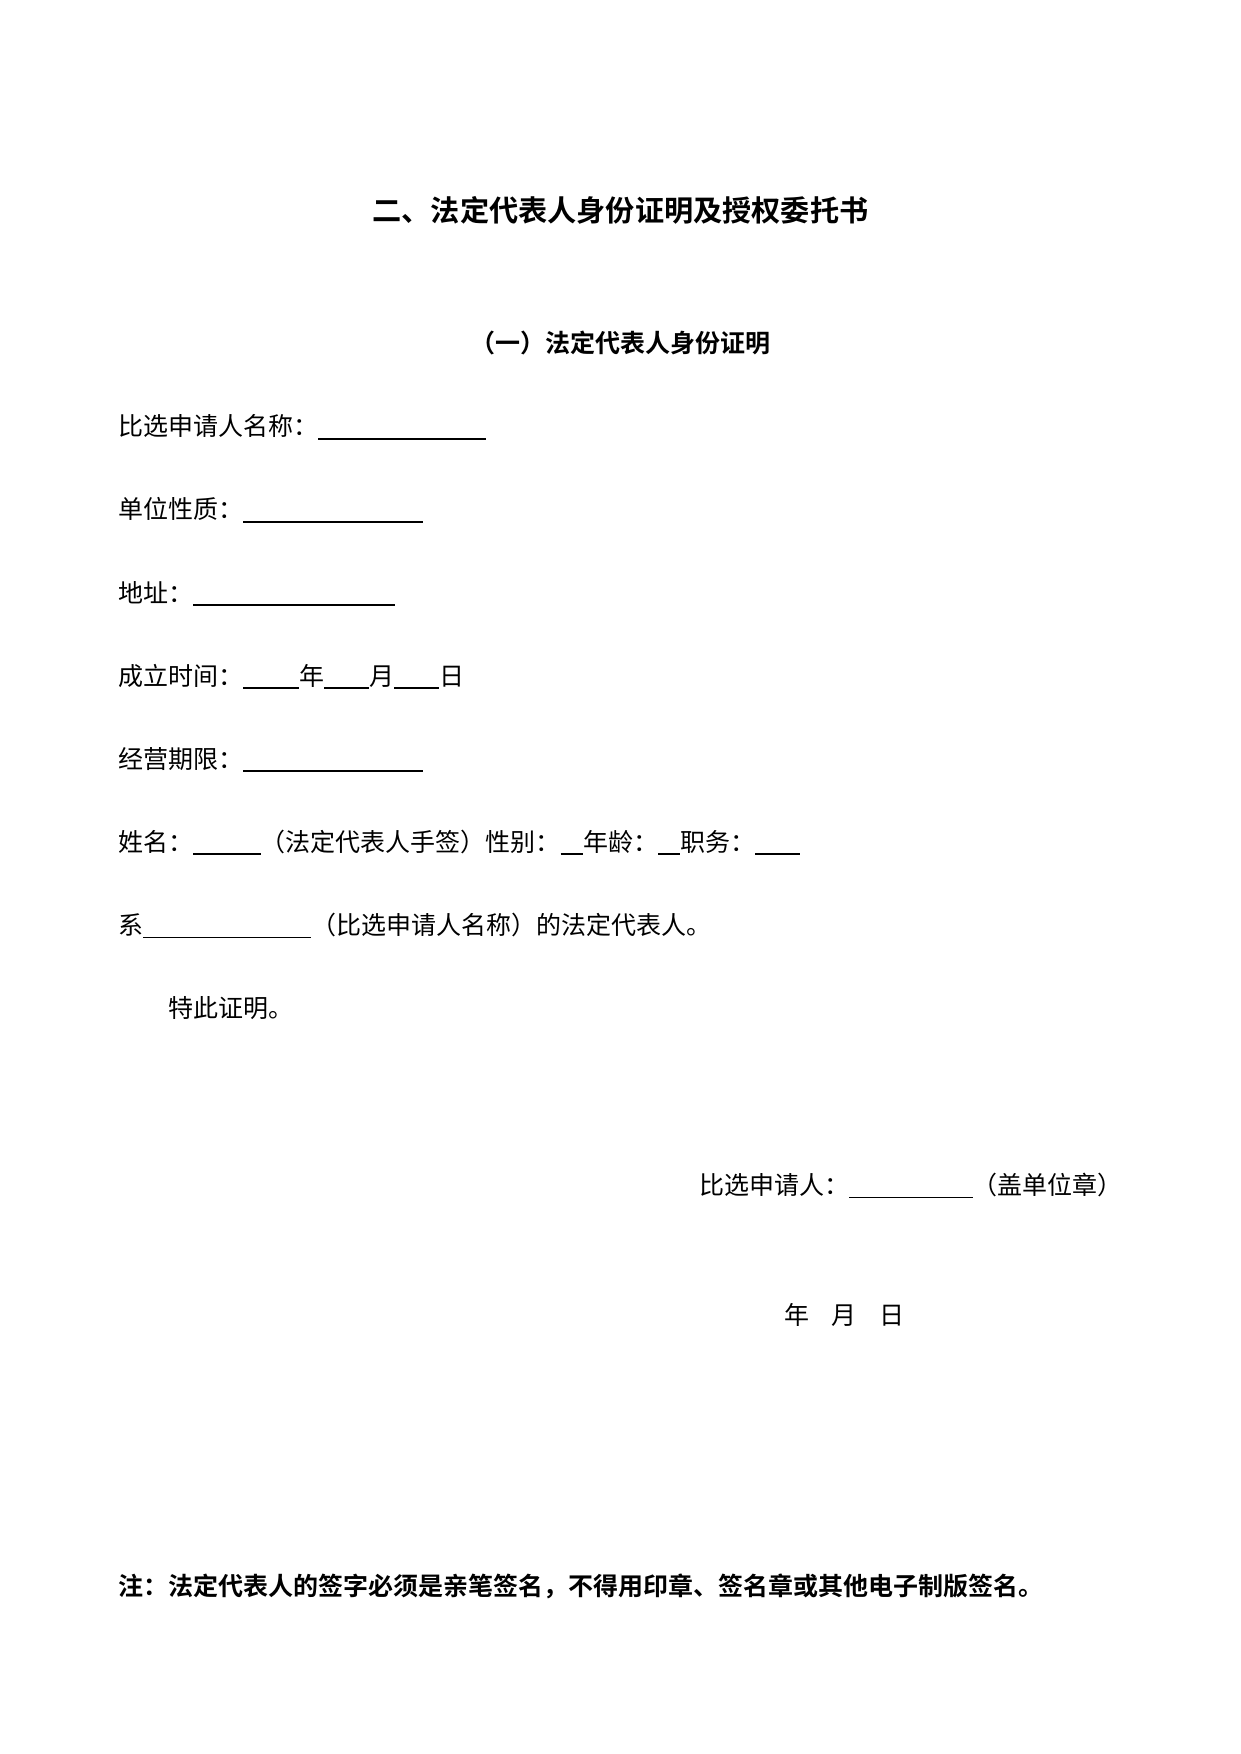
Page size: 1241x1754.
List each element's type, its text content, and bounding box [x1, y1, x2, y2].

text 姓名： （法定代表人手签）性别： 年龄： 职务： [118, 808, 1122, 873]
text 成立时间： 年 月 日 [118, 642, 1122, 707]
text 地址： [118, 559, 1122, 624]
text 比选申请人名称： [118, 392, 1122, 457]
text 比选申请人： （盖单位章） [118, 1151, 1122, 1216]
text 特此证明。 [118, 974, 1122, 1039]
text 经营期限： [118, 725, 1122, 790]
text 年 月 日 [293, 1281, 1122, 1346]
text 注：法定代表人的签字必须是亲笔签名，不得用印章、签名章或其他电子制版签名。 [118, 1552, 1122, 1617]
text 单位性质： [118, 476, 1122, 541]
text （一）法定代表人身份证明 [118, 309, 1122, 374]
text 系 （比选申请人名称）的法定代表人。 [118, 891, 1122, 956]
text 二、法定代表人身份证明及授权委托书 [118, 176, 1122, 241]
